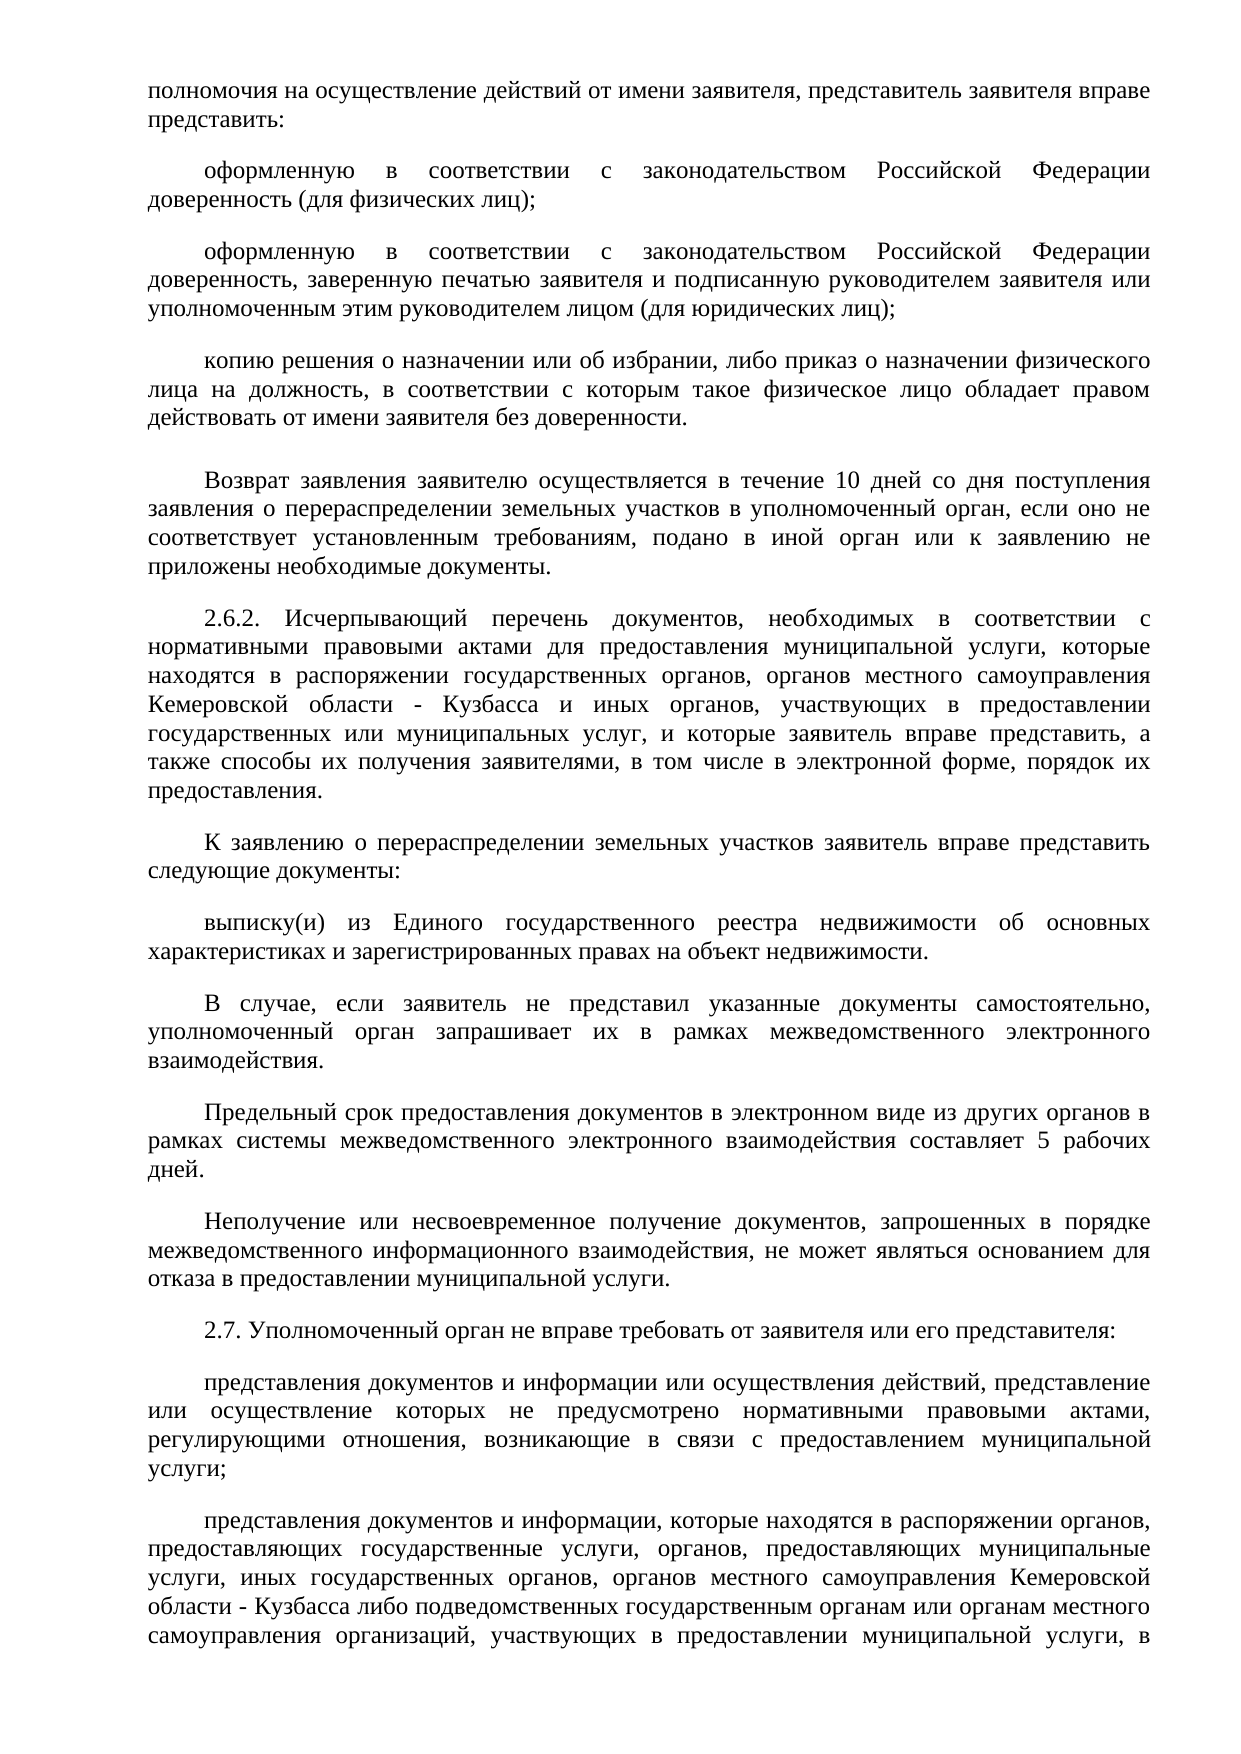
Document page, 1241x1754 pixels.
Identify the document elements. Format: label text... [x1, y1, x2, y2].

text представления документов и информации или осуществления действий, представление или осуществление которых не предусмотрено нормативными правовыми актами, регулирующими отношения, возникающие в связи с предоставлением муниципальной услуги; [148, 1367, 1152, 1482]
text 2.7. Уполномоченный орган не вправе требовать от заявителя или его представителя: [148, 1315, 1152, 1344]
text Возврат заявления заявителю осуществляется в течение 10 дней со дня поступления заявления о перераспределении земельных участков в уполномоченный орган, если оно не соответствует установленным требованиям, подано в иной орган или к заявлению не приложены необходимые документы. [148, 465, 1152, 580]
text оформленную в соответствии с законодательством Российской Федерации доверенность (для физических лиц); [148, 155, 1152, 213]
text Неполучение или несвоевременное получение документов, запрошенных в порядке межведомственного информационного взаимодействия, не может являться основанием для отказа в предоставлении муниципальной услуги. [148, 1206, 1152, 1292]
text Предельный срок предоставления документов в электронном виде из других органов в рамках системы межведомственного электронного взаимодействия составляет 5 рабочих дней. [148, 1097, 1152, 1183]
text К заявлению о перераспределении земельных участков заявитель вправе представить следующие документы: [148, 827, 1152, 884]
text В случае, если заявитель не представил указанные документы самостоятельно, уполномоченный орган запрашивает их в рамках межведомственного электронного взаимодействия. [148, 988, 1152, 1074]
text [148, 1505, 1152, 1648]
text оформленную в соответствии с законодательством Российской Федерации доверенность, заверенную печатью заявителя и подписанную руководителем заявителя или уполномоченным этим руководителем лицом (для юридических лиц); [148, 236, 1152, 322]
text выписку(и) из Единого государственного реестра недвижимости об основных характеристиках и зарегистрированных правах на объект недвижимости. [148, 907, 1152, 965]
text копию решения о назначении или об избрании, либо приказ о назначении физического лица на должность, в соответствии с которым такое физическое лицо обладает правом действовать от имени заявителя без доверенности. [148, 345, 1152, 431]
text 2.6.2. Исчерпывающий перечень документов, необходимых в соответствии с нормативными правовыми актами для предоставления муниципальной услуги, которые находятся в распоряжении государственных органов, органов местного самоуправления Кемеровской области - Кузбасса и иных органов, участвующих в предоставлении государственных или муниципальных услуг, и которые заявитель вправе представить, а также способы их получения заявителями, в том числе в электронной форме, порядок их предоставления. [148, 603, 1152, 804]
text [148, 75, 1152, 132]
